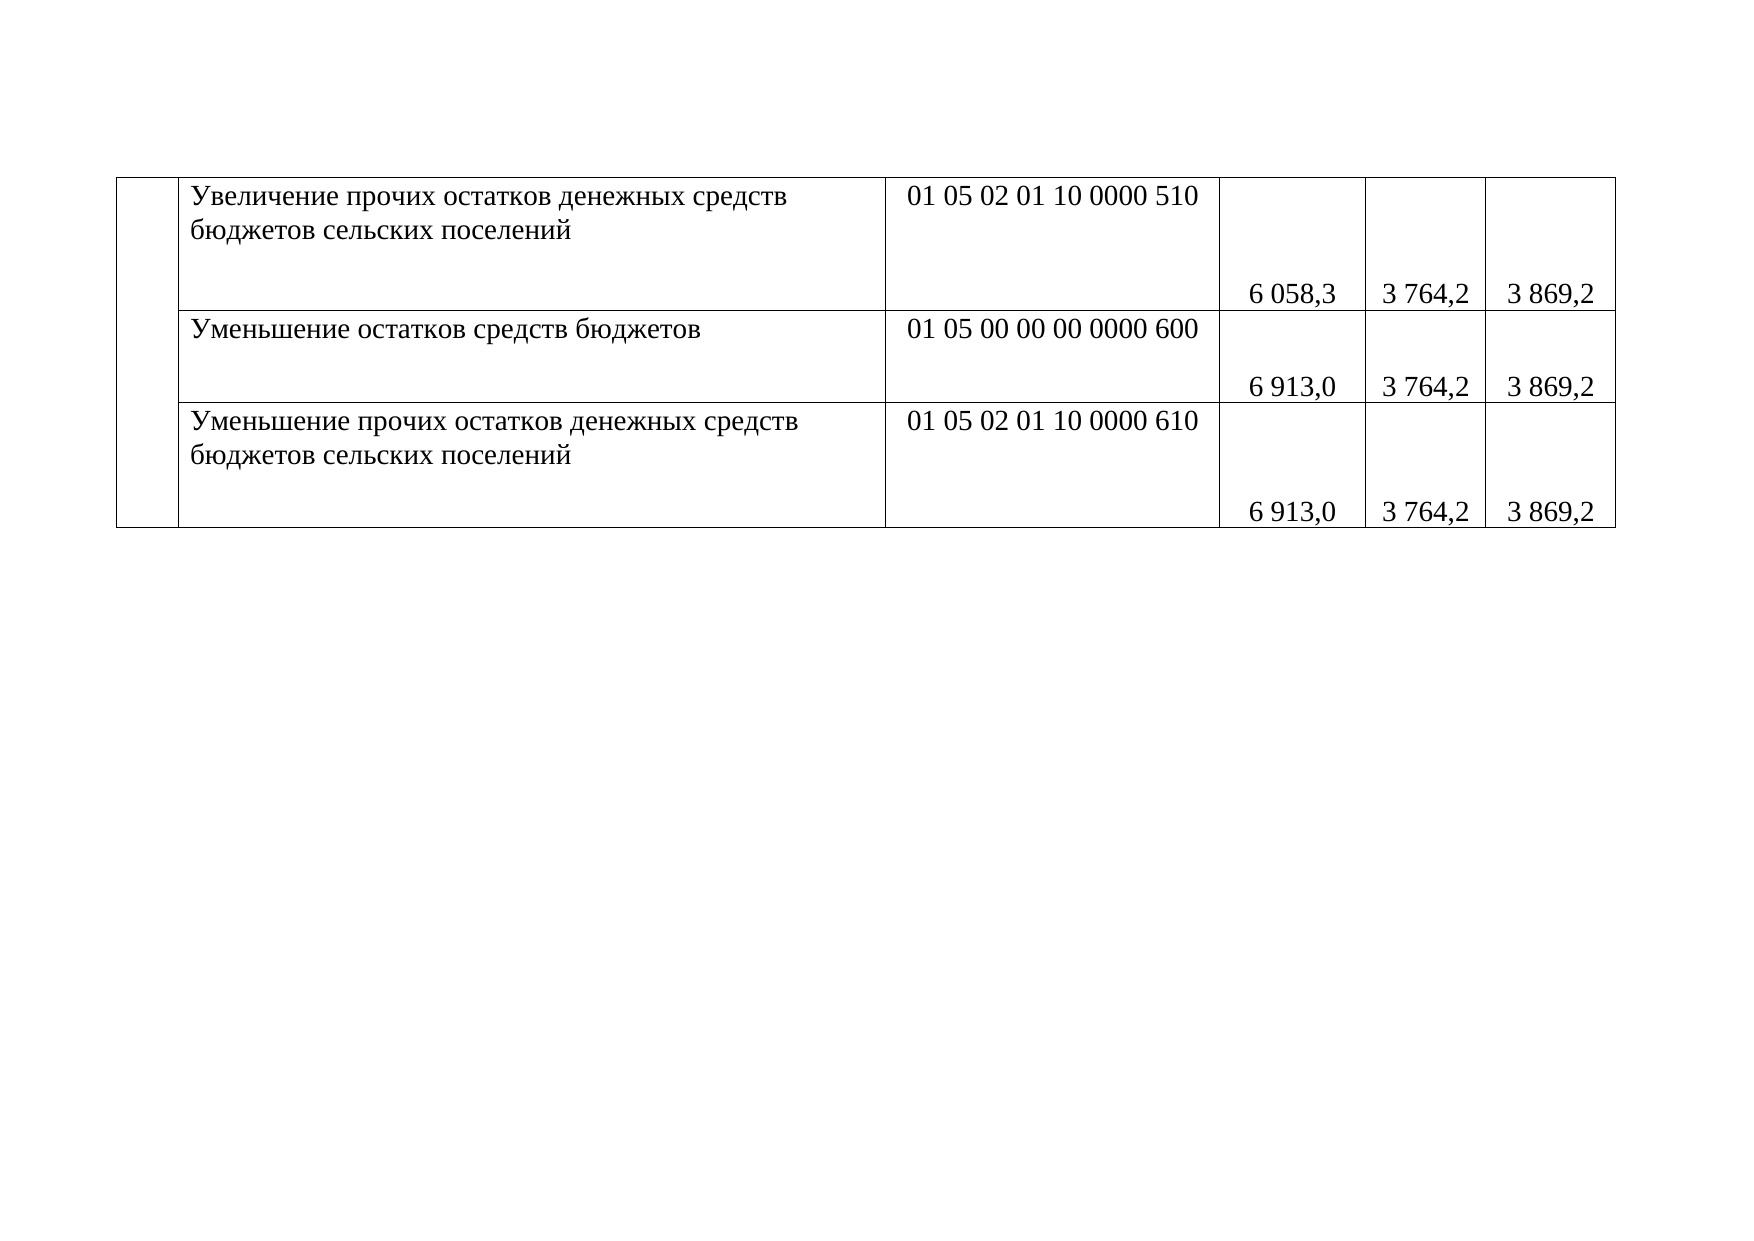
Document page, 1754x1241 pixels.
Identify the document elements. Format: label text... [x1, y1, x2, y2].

table_cell 3 764,2 [1366, 403, 1485, 527]
table_cell 3 764,2 [1366, 311, 1485, 402]
table_cell 6 913,0 [1220, 403, 1365, 527]
table_cell 6 058,3 [1220, 178, 1365, 310]
table_cell Уменьшение прочих остатков денежных средств бюджетов сельских поселений [179, 403, 885, 527]
table_cell Увеличение прочих остатков денежных средств бюджетов сельских поселений [179, 178, 885, 310]
table_cell 01 05 02 01 10 0000 510 [886, 178, 1219, 310]
table_cell 01 05 02 01 10 0000 610 [886, 403, 1219, 527]
table_cell 3 764,2 [1366, 178, 1485, 310]
table_cell 3 869,2 [1486, 403, 1615, 527]
table_cell 01 05 00 00 00 0000 600 [886, 311, 1219, 402]
table_cell 3 869,2 [1486, 311, 1615, 402]
table_cell Уменьшение остатков средств бюджетов [179, 311, 885, 402]
table_cell 3 869,2 [1486, 178, 1615, 310]
table_cell 6 913,0 [1220, 311, 1365, 402]
